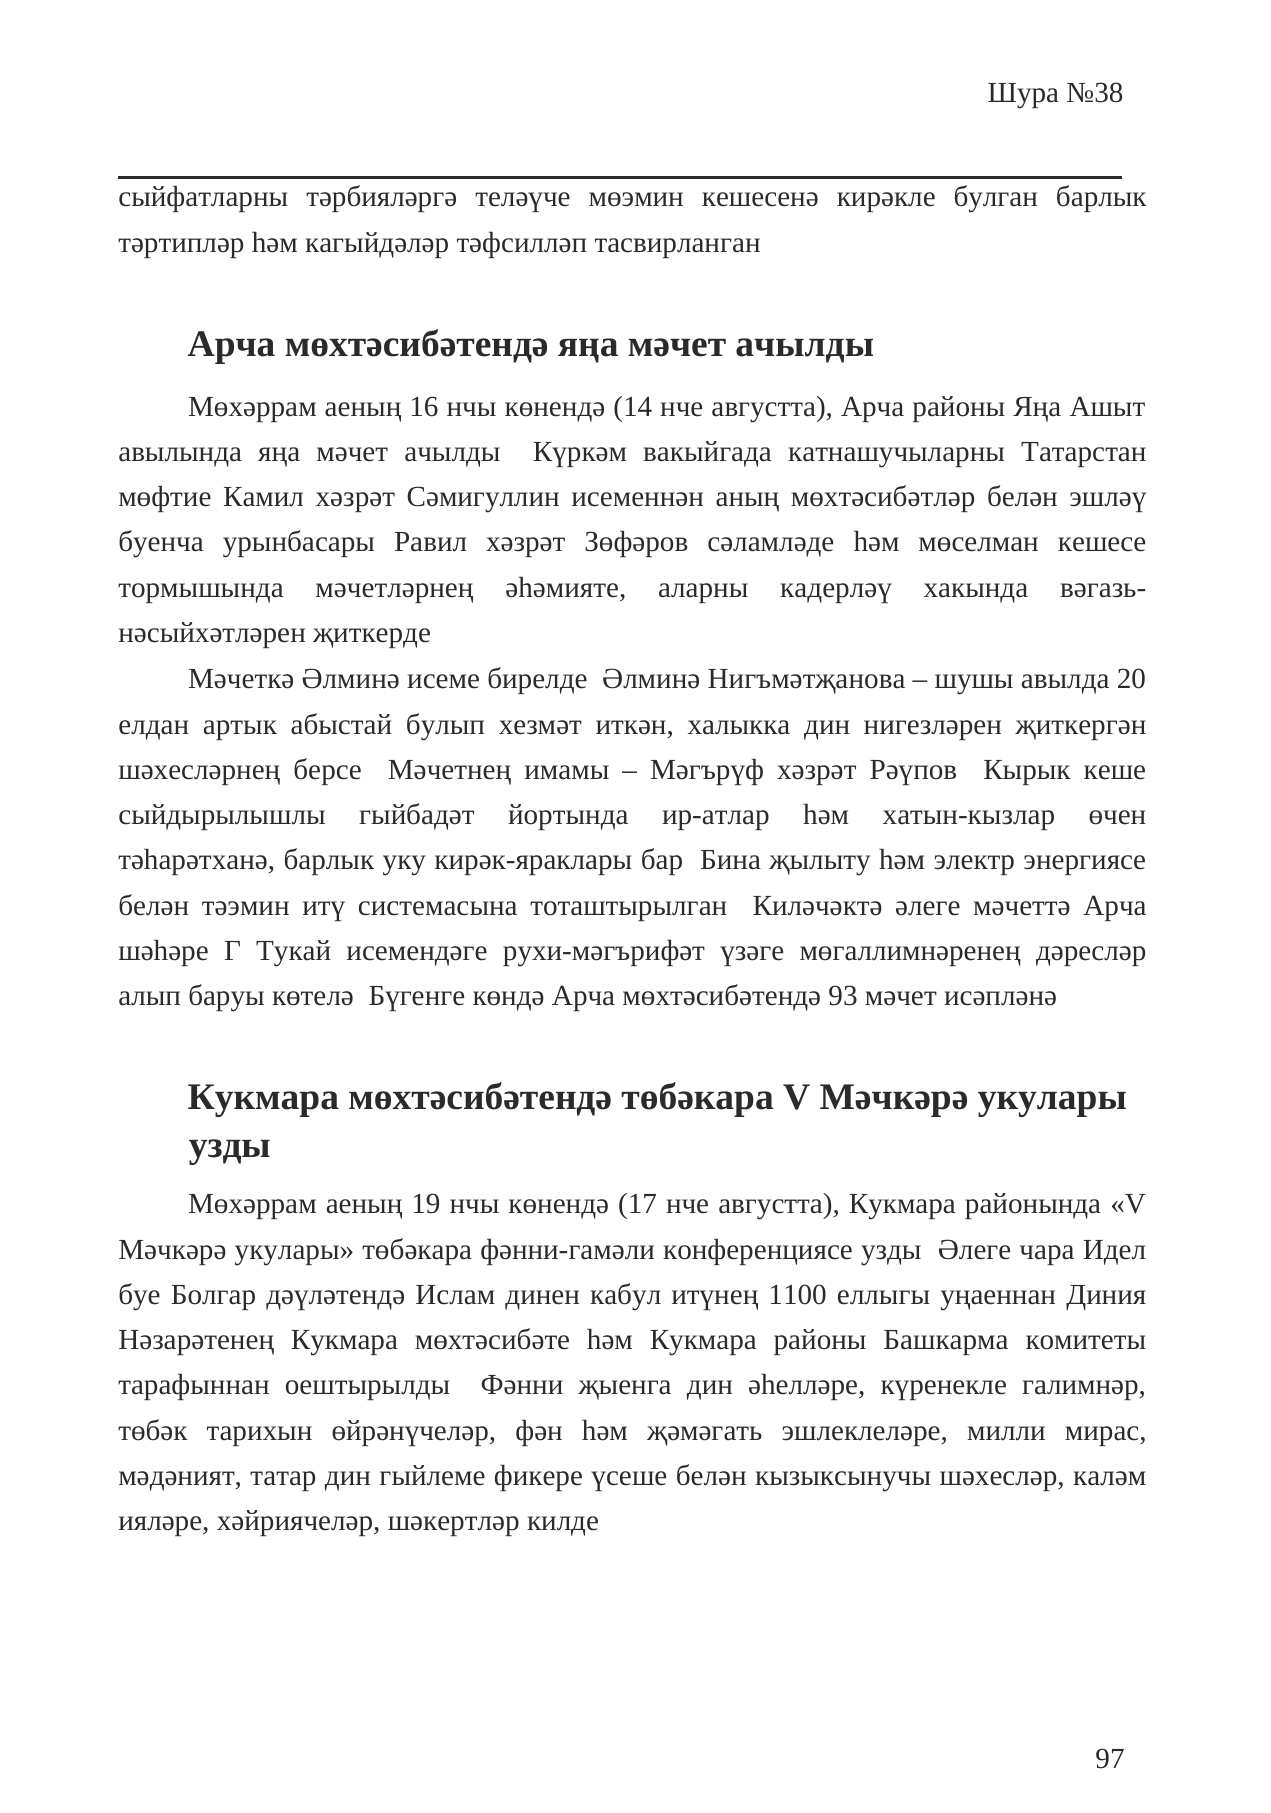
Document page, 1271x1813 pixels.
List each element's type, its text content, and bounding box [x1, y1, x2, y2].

subtitle Кукмара мөхтәсибәтендә төбәкара V Мәчкәрә укулары узды [187, 1074, 1149, 1165]
text Мөхәррам аеның 16 нчы көнендә (14 нче августта), Арча районы Яңа Ашыт авылында яңа мәчет ачылды Күркәм вакыйгада катнашучыларны Татарстан мөфтие Камил хәзрәт Сәмигуллин исеменнән аның мөхтәсибәтләр белән эшләү буенча урынбасары Равил хәзрәт Зөфәров сәламләде һәм мөселман кешесе тормышында мәчетләрнең әһәмияте, аларны кадерләү хакында вәгазь-нәсыйхәтләрен җиткерде [118, 389, 1147, 648]
text Мәчеткә Әлминә исеме бирелде Әлминә Нигъмәтҗанова – шушы авылда 20 елдан артык абыстай булып хезмәт иткән, халыкка дин нигезләрен җиткергән шәхесләрнең берсе Мәчетнең имамы – Мәгърүф хәзрәт Рәүпов Кырык кеше сыйдырылышлы гыйбадәт йортында ир-атлар һәм хатын-кызлар өчен тәһарәтханә, барлык уку кирәк-яраклары бар Бина җылыту һәм электр энергиясе белән тәэмин итү системасына тоташтырылган Киләчәктә әлеге мәчеттә Арча шәһәре Г Тукай исемендәге рухи-мәгърифәт үзәге мөгаллимнәренең дәресләр алып баруы көтелә Бүгенге көндә Арча мөхтәсибәтендә 93 мәчет исәпләнә [118, 662, 1147, 1012]
subtitle Арча мөхтәсибәтендә яңа мәчет ачылды [187, 321, 1149, 364]
text Мөхәррам аеның 19 нчы көнендә (17 нче августта), Кукмара районында «V Мәчкәрә укулары» төбәкара фәнни-гамәли конференциясе узды Әлеге чара Идел буе Болгар дәүләтендә Ислам динен кабул итүнең 1100 еллыгы уңаеннан Диния Нәзарәтенең Кукмара мөхтәсибәте һәм Кукмара районы Башкарма комитеты тарафыннан оештырылды Фәнни җыенга дин әһелләре, күренекле галимнәр, төбәк тарихын өйрәнүчеләр, фән һәм җәмәгать эшлеклеләре, милли мирас, мәдәният, татар дин гыйлеме фикере үсеше белән кызыксынучы шәхесләр, каләм ияләре, хәйриячеләр, шәкертләр килде [118, 1187, 1147, 1537]
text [118, 179, 1147, 258]
